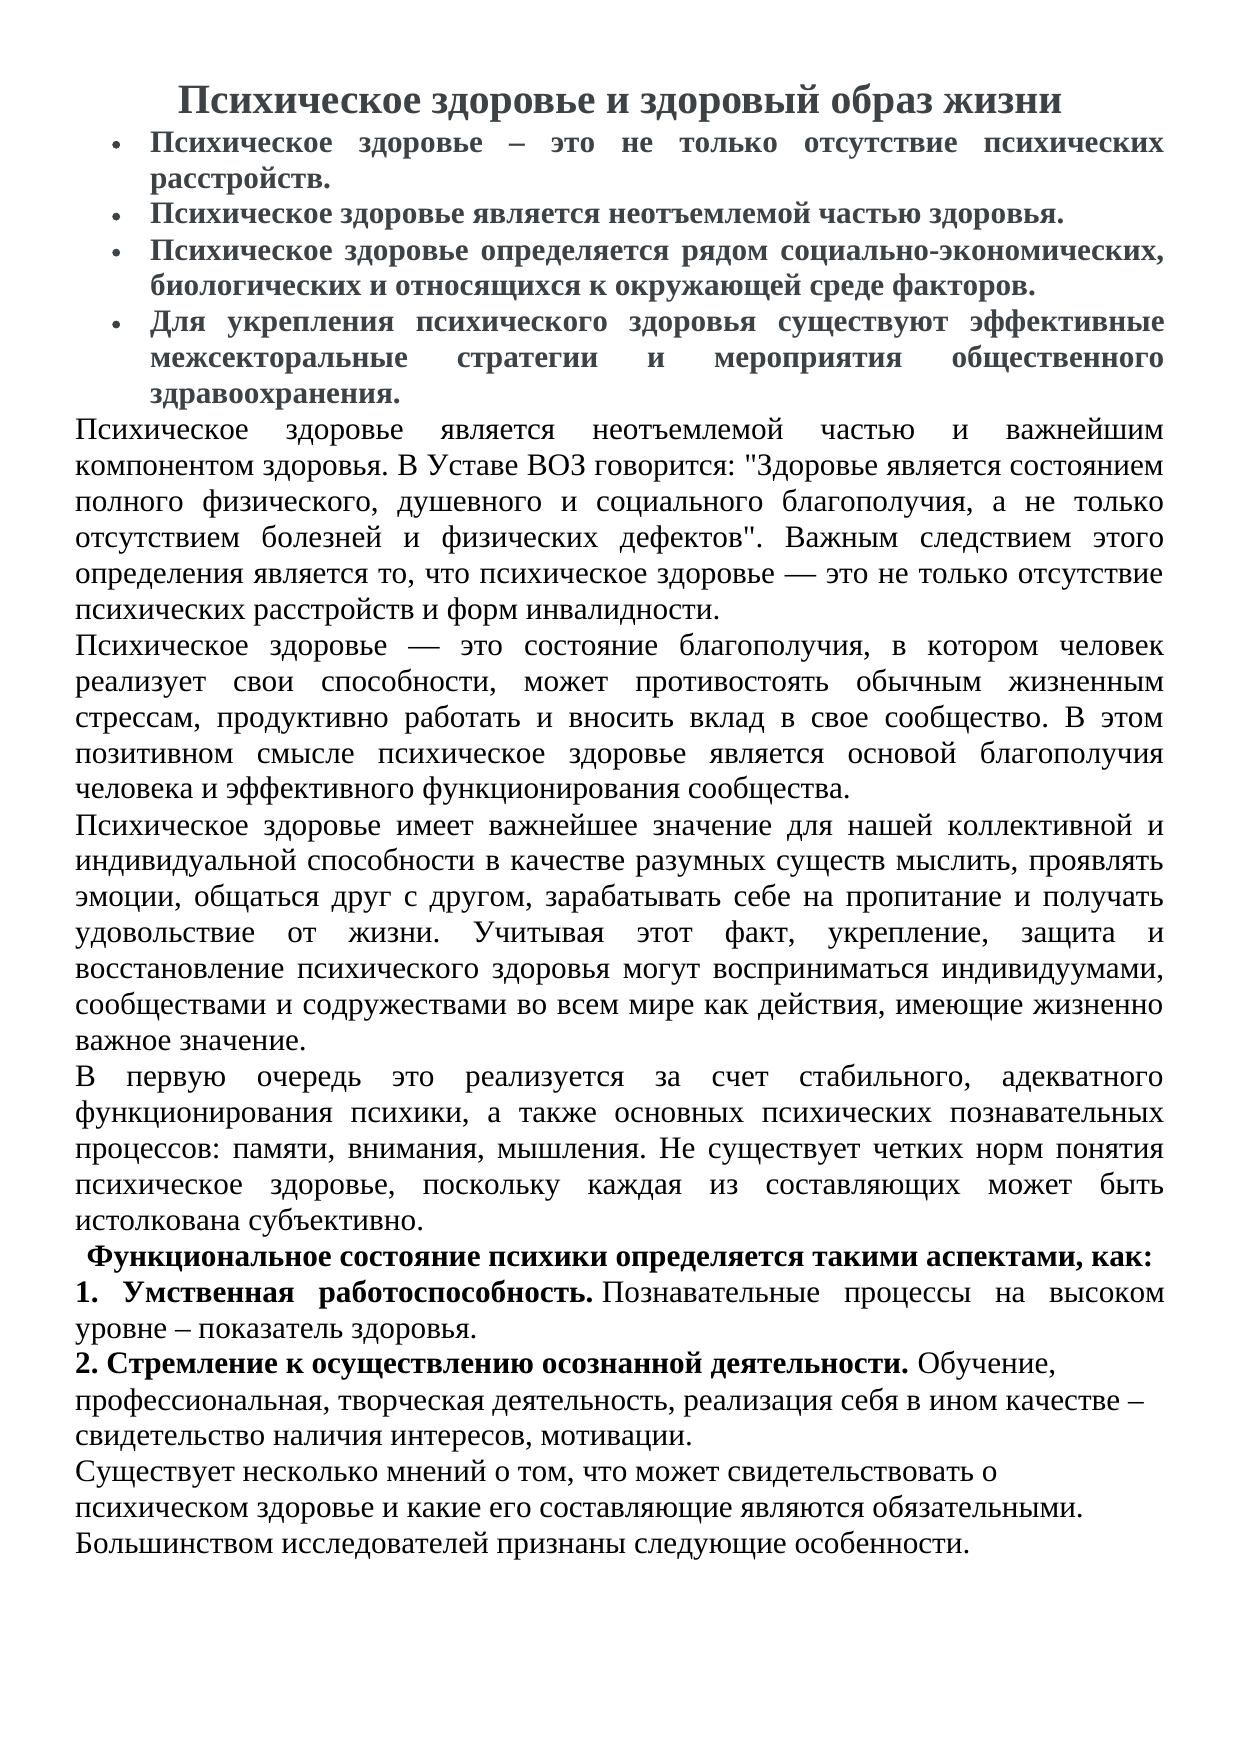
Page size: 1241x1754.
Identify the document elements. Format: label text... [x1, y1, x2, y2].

text Психическое здоровье имеет важнейшее значение для нашей коллективной и индивидуальной способности в качестве разумных существ мыслить, проявлять эмоции, общаться друг с другом, зарабатывать себе на пропитание и получать удовольствие от жизни. Учитывая этот факт, укрепление, защита и восстановление психического здоровья могут восприниматься индивидуумами, сообществами и содружествами во всем мире как действия, имеющие жизненно важное значение. [75, 806, 1165, 1057]
text Функциональное состояние психики определяется такими аспектами, как: [75, 1237, 1165, 1273]
list Психическое здоровье – это не только отсутствие психических расстройств. [112, 123, 1165, 195]
text Психическое здоровье и здоровый образ жизни [75, 75, 1165, 123]
list Психическое здоровье определяется рядом социально-экономических, биологических и относящихся к окружающей среде факторов. [112, 231, 1165, 303]
list Психическое здоровье является неотъемлемой частью здоровья. [112, 195, 1165, 231]
text 1. Умственная работоспособность. Познавательные процессы на высоком уровне – показатель здоровья. [75, 1273, 1165, 1345]
text Психическое здоровье является неотъемлемой частью и важнейшим компонентом здоровья. В Уставе ВОЗ говорится: "Здоровье является состоянием полного физического, душевного и социального благополучия, а не только отсутствием болезней и физических дефектов". Важным следствием этого определения является то, что психическое здоровье — это не только отсутствие психических расстройств и форм инвалидности. [75, 410, 1165, 626]
text 2. Стремление к осуществлению осознанной деятельности. Обучение, профессиональная, творческая деятельность, реализация себя в ином качестве – свидетельство наличия интересов, мотивации. [75, 1345, 1165, 1453]
list Для укрепления психического здоровья существуют эффективные межсекторальные стратегии и мероприятия общественного здравоохранения. [112, 303, 1165, 410]
text Психическое здоровье — это состояние благополучия, в котором человек реализует свои способности, может противостоять обычным жизненным стрессам, продуктивно работать и вносить вклад в свое сообщество. В этом позитивном смысле психическое здоровье является основой благополучия человека и эффективного функционирования сообщества. [75, 626, 1165, 806]
text Существует несколько мнений о том, что может свидетельствовать о психическом здоровье и какие его составляющие являются обязательными. Большинством исследователей признаны следующие особенности. [75, 1453, 1165, 1560]
text В первую очередь это реализуется за счет стабильного, адекватного функционирования психики, а также основных психических познавательных процессов: памяти, внимания, мышления. Не существует четких норм понятия психическое здоровье, поскольку каждая из составляющих может быть истолкована субъективно. [75, 1057, 1165, 1237]
